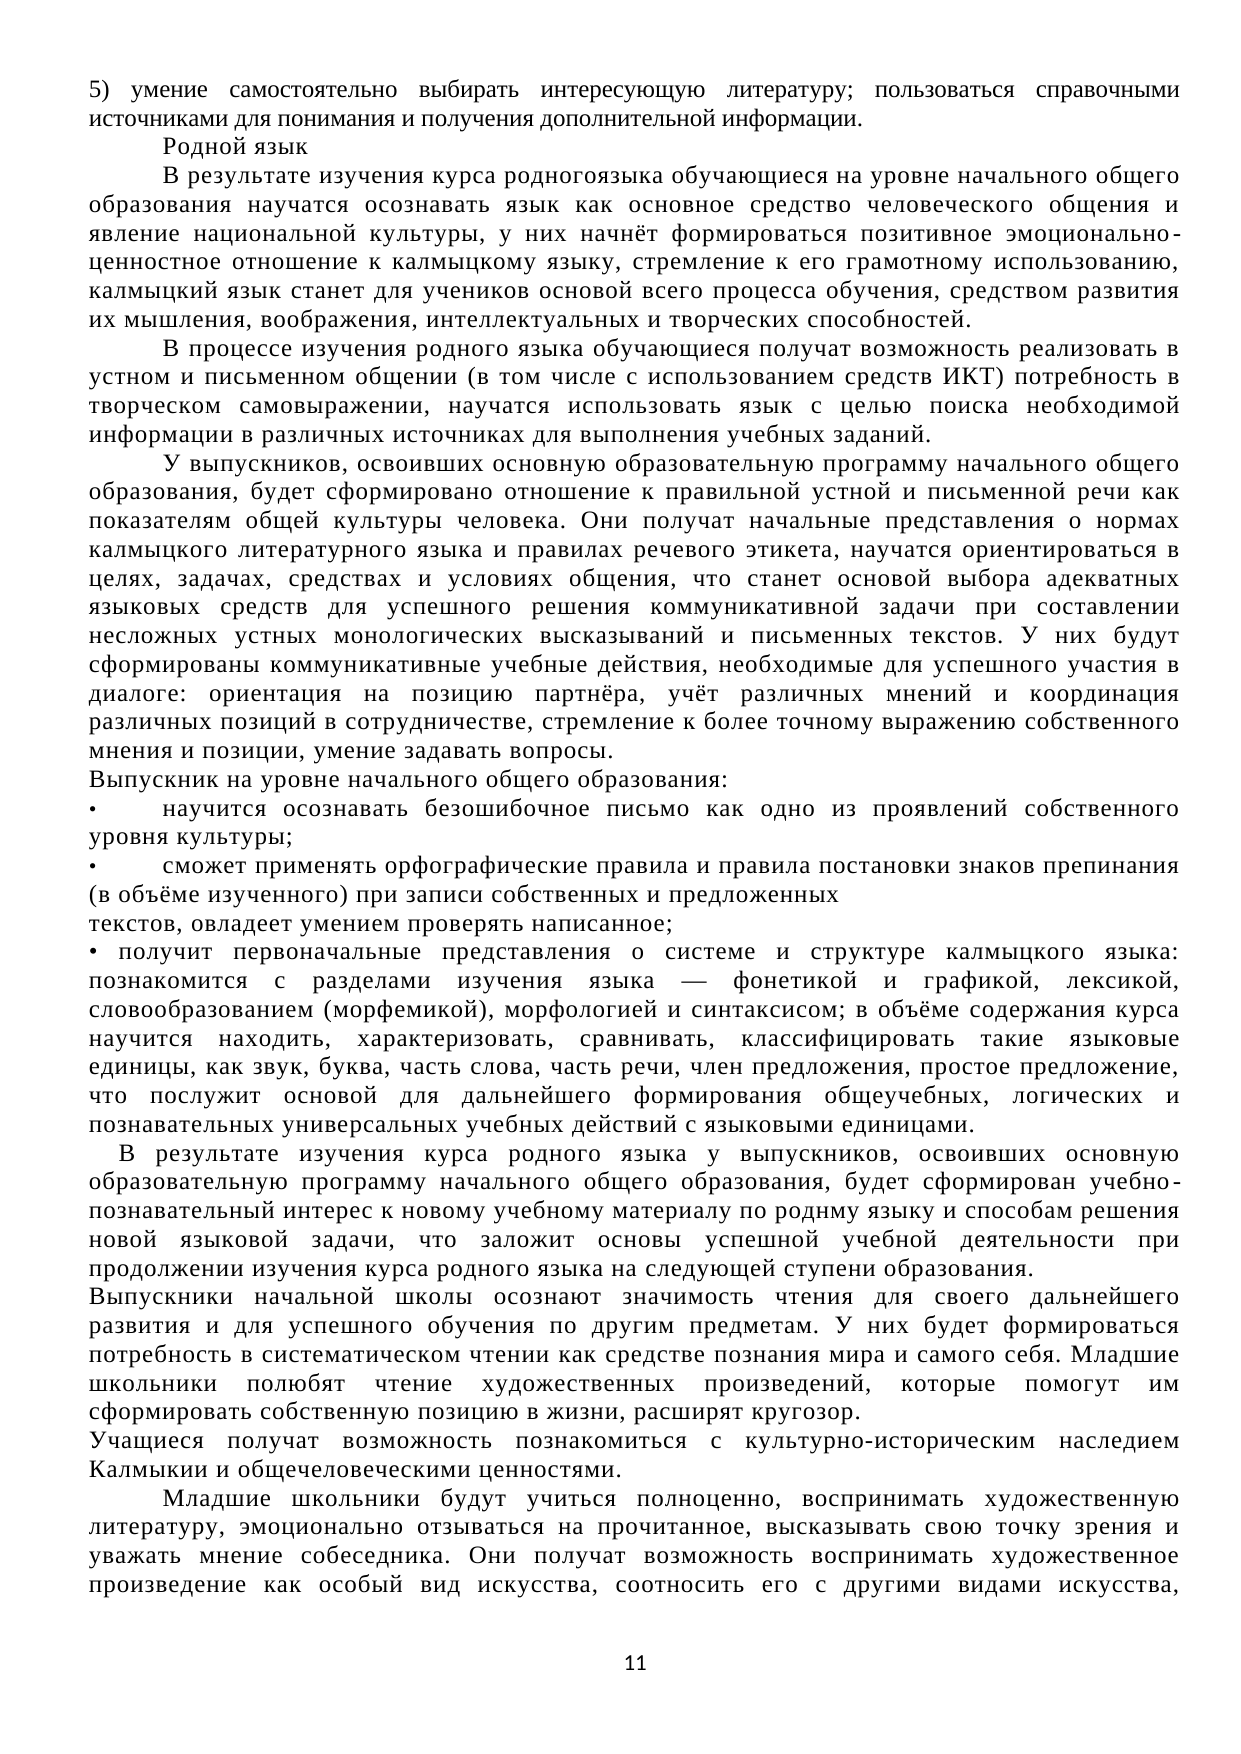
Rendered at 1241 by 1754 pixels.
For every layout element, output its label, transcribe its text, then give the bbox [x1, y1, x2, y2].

list сможет применять орфографические правила и правила постановки знаков препинания (в объёме изученного) при записи собственных и предложенных [89, 850, 1181, 908]
text В результате изучения курса родного языка у выпускников, освоивших основную образовательную программу начального общего образования, будет сформирован учебнопознавательный интерес к новому учебному материалу по роднму языку и способам решения новой языковой задачи, что заложит основы успешной учебной деятельности при продолжении изучения курса родного языка на следующей ступени образования. [89, 1138, 1181, 1281]
text Родной язык [89, 131, 1181, 160]
text 5) умение самостоятельно выбирать интересующую литературу; пользоваться справочными источниками для понимания и получения дополнительной информации. [89, 74, 1181, 131]
text Выпускник на уровне начального общего образования: [89, 764, 1181, 793]
list научится осознавать безошибочное письмо как одно из проявлений собственного уровня культуры; [89, 793, 1181, 850]
text Выпускники начальной школы осознают значимость чтения для своего дальнейшего развития и для успешного обучения по другим предметам. У них будет формироваться потребность в систематическом чтении как средстве познания мира и самого себя. Младшие школьники полюбят чтение художественных произведений, которые помогут им сформировать собственную позицию в жизни, расширят кругозор. [89, 1281, 1181, 1425]
text текстов, овладеет умением проверять написанное; [89, 908, 1181, 936]
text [89, 1483, 1181, 1598]
text • получит первоначальные представления о системе и структуре калмыцкого языка: познакомится с разделами изучения языка — фонетикой и графикой, лексикой, словообразованием (морфемикой), морфологией и синтаксисом; в объёме содержания курса научится находить, характеризовать, сравнивать, классифицировать такие языковые единицы, как звук, буква, часть слова, часть речи, член предложения, простое предложение, что послужит основой для дальнейшего формирования общеучебных, логических и познавательных универсальных учебных действий с языковыми единицами. [89, 936, 1181, 1138]
text В процессе изучения родного языка обучающиеся получат возможность реализовать в устном и письменном общении (в том числе с использованием средств ИКТ) потребность в творческом самовыражении, научатся использовать язык с целью поиска необходимой информации в различных источниках для выполнения учебных заданий. [89, 333, 1181, 448]
text У выпускников, освоивших основную образовательную программу начального общего образования, будет сформировано отношение к правильной устной и письменной речи как показателям общей культуры человека. Они получат начальные представления о нормах калмыцкого литературного языка и правилах речевого этикета, научатся ориентироваться в целях, задачах, средствах и условиях общения, что станет основой выбора адекватных языковых средств для успешного решения коммуникативной задачи при составлении несложных устных монологических высказываний и письменных текстов. У них будут сформированы коммуникативные учебные действия, необходимые для успешного участия в диалоге: ориентация на позицию партнёра, учёт различных мнений и координация различных позиций в сотрудничестве, стремление к более точному выражению собственного мнения и позиции, умение задавать вопросы. [89, 448, 1181, 764]
text Учащиеся получат возможность познакомиться с культурно-историческим наследием Калмыкии и общечеловеческими ценностями. [89, 1425, 1181, 1483]
text В результате изучения курса родногоязыка обучающиеся на уровне начального общего образования научатся осознавать язык как основное средство человеческого общения и явление национальной культуры, у них начнёт формироваться позитивное эмоциональноценностное отношение к калмыцкому языку, стремление к его грамотному использованию, калмыцкий язык станет для учеников основой всего процесса обучения, средством развития их мышления, воображения, интеллектуальных и творческих способностей. [89, 160, 1181, 333]
